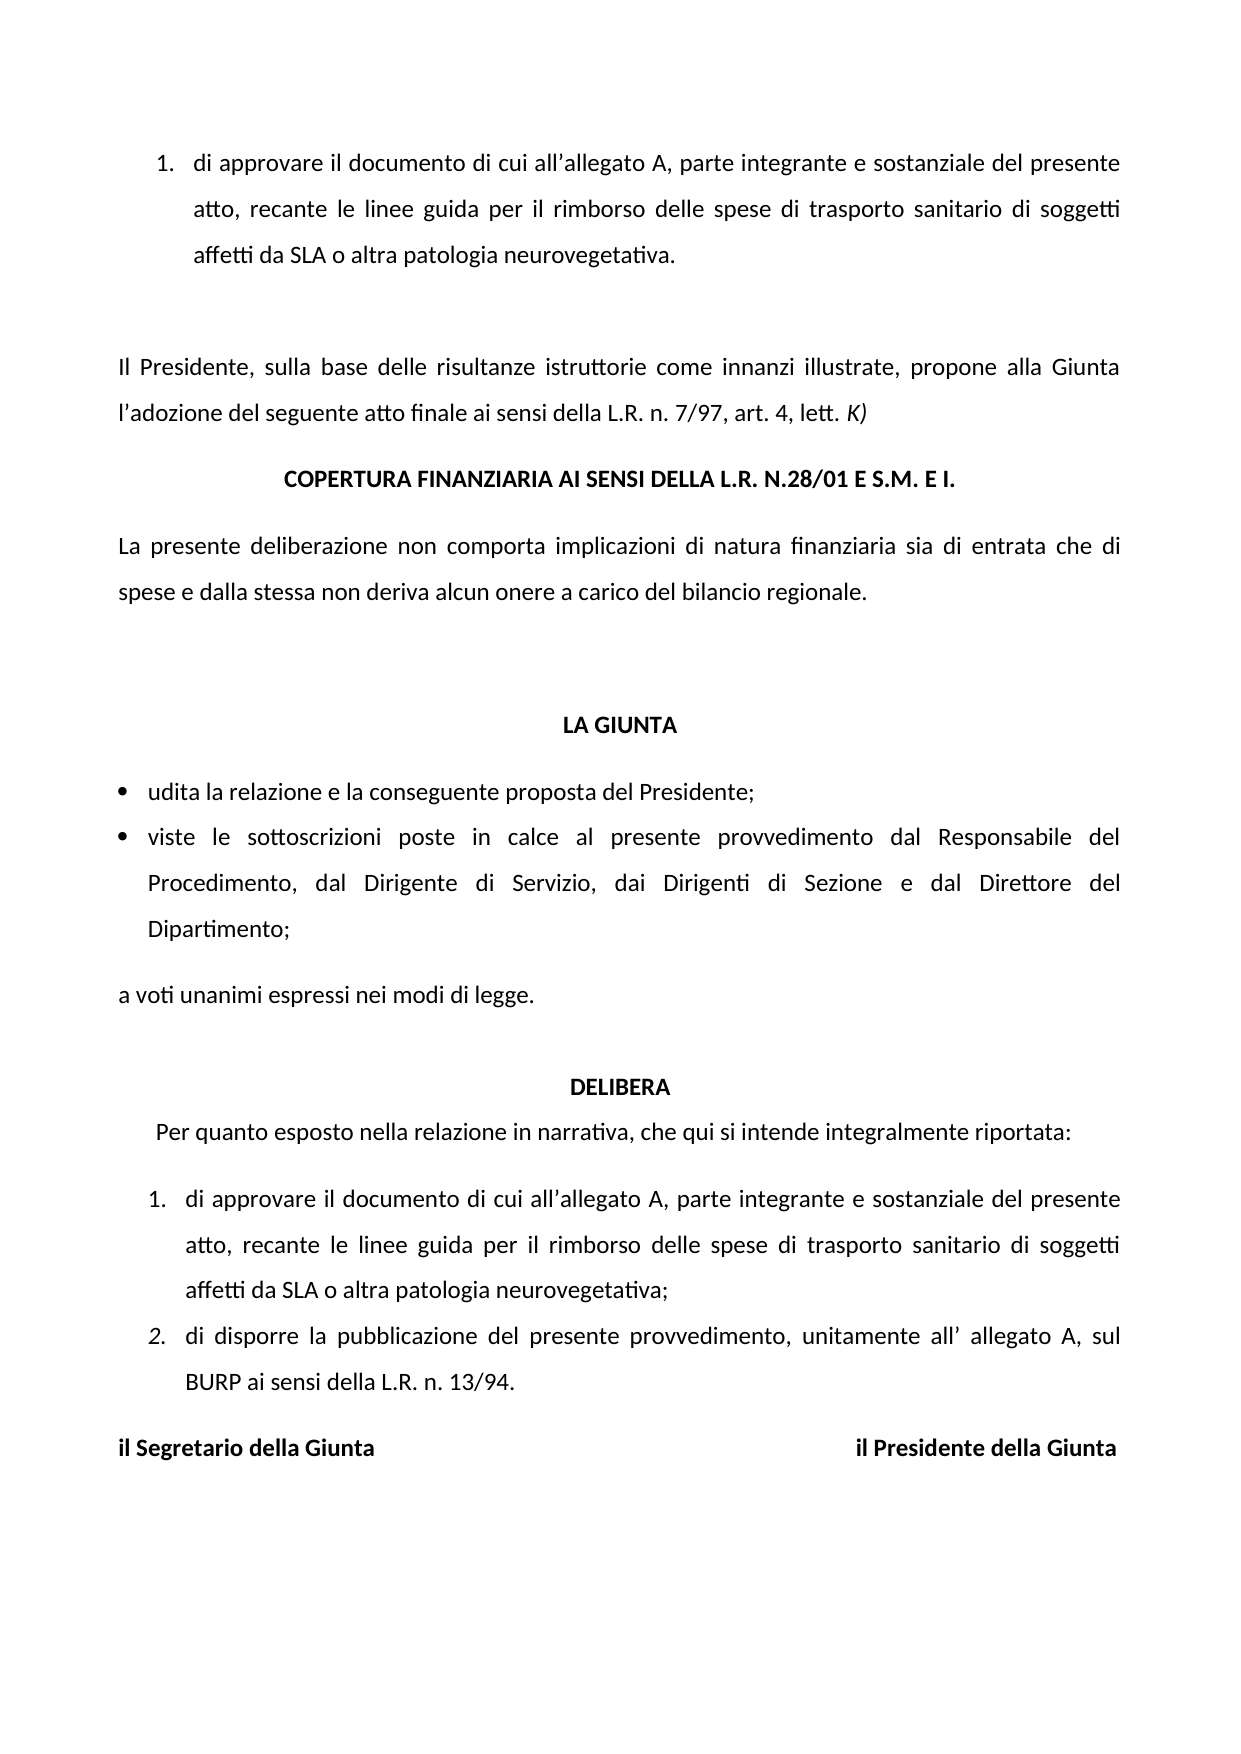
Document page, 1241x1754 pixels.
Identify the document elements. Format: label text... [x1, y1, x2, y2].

text LA GIUNTA [118, 709, 1122, 739]
text La presente deliberazione non comporta implicazioni di natura finanziaria sia di entrata che di spese e dalla stessa non deriva alcun onere a carico del bilancio regionale. [118, 530, 1122, 606]
list di disporre la pubblicazione del presente provvedimento, unitamente all’ allegato A, sul BURP ai sensi della L.R. n. 13/94. [148, 1320, 1122, 1397]
text DELIBERA [118, 1071, 1122, 1101]
list udita la relazione e la conseguente proposta del Presidente; [118, 776, 1122, 806]
list di approvare il documento di cui all’allegato A, parte integrante e sostanziale del presente atto, recante le linee guida per il rimborso delle spese di trasporto sanitario di soggetti affetti da SLA o altra patologia neurovegetativa. [156, 148, 1122, 269]
text COPERTURA FINANZIARIA AI SENSI DELLA L.R. N.28/01 E S.M. E I. [118, 464, 1122, 494]
text Per quanto esposto nella relazione in narrativa, che qui si intende integralmente riportata: [156, 1117, 1122, 1147]
text Il Presidente, sulla base delle risultanze istruttorie come innanzi illustrate, propone alla Giunta l’adozione del seguente atto finale ai sensi della L.R. n. 7/97, art. 4, lett. K) [118, 351, 1122, 428]
text a voti unanimi espressi nei modi di legge. [118, 979, 1122, 1010]
list viste le sottoscrizioni poste in calce al presente provvedimento dal Responsabile del Procedimento, dal Dirigente di Servizio, dai Dirigenti di Sezione e dal Direttore del Dipartimento; [118, 821, 1122, 943]
list di approvare il documento di cui all’allegato A, parte integrante e sostanziale del presente atto, recante le linee guida per il rimborso delle spese di trasporto sanitario di soggetti affetti da SLA o altra patologia neurovegetativa; [148, 1183, 1122, 1305]
text il Segretario della Giunta il Presidente della Giunta [118, 1433, 1122, 1463]
